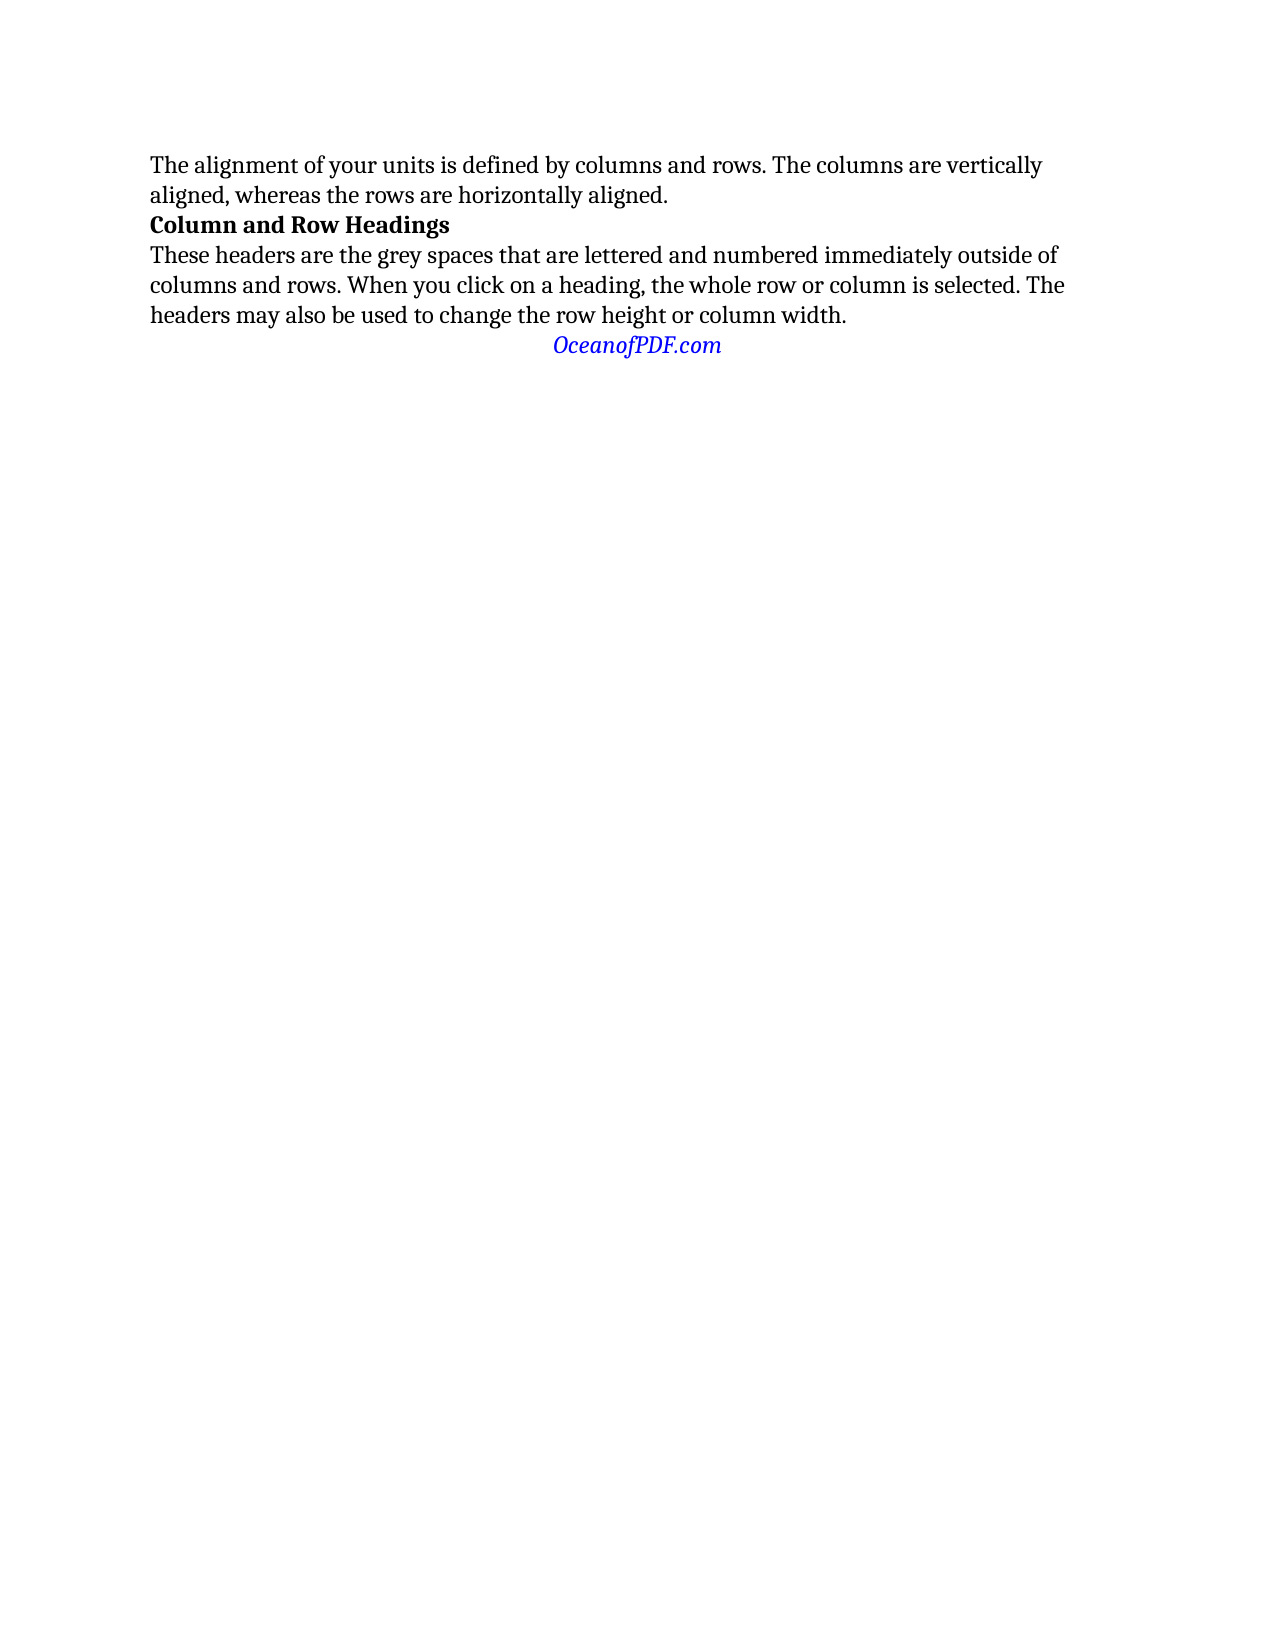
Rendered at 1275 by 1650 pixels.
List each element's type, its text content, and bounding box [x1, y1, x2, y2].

text The alignment of your units is defined by columns and rows. The columns are vertically aligned, whereas the rows are horizontally aligned. [150, 150, 1125, 210]
text These headers are the grey spaces that are lettered and numbered immediately outside of columns and rows. When you click on a heading, the whole row or column is selected. The headers may also be used to change the row height or column width. [150, 240, 1125, 330]
text OceanofPDF.com [150, 330, 1125, 360]
text Column and Row Headings [150, 210, 1125, 240]
